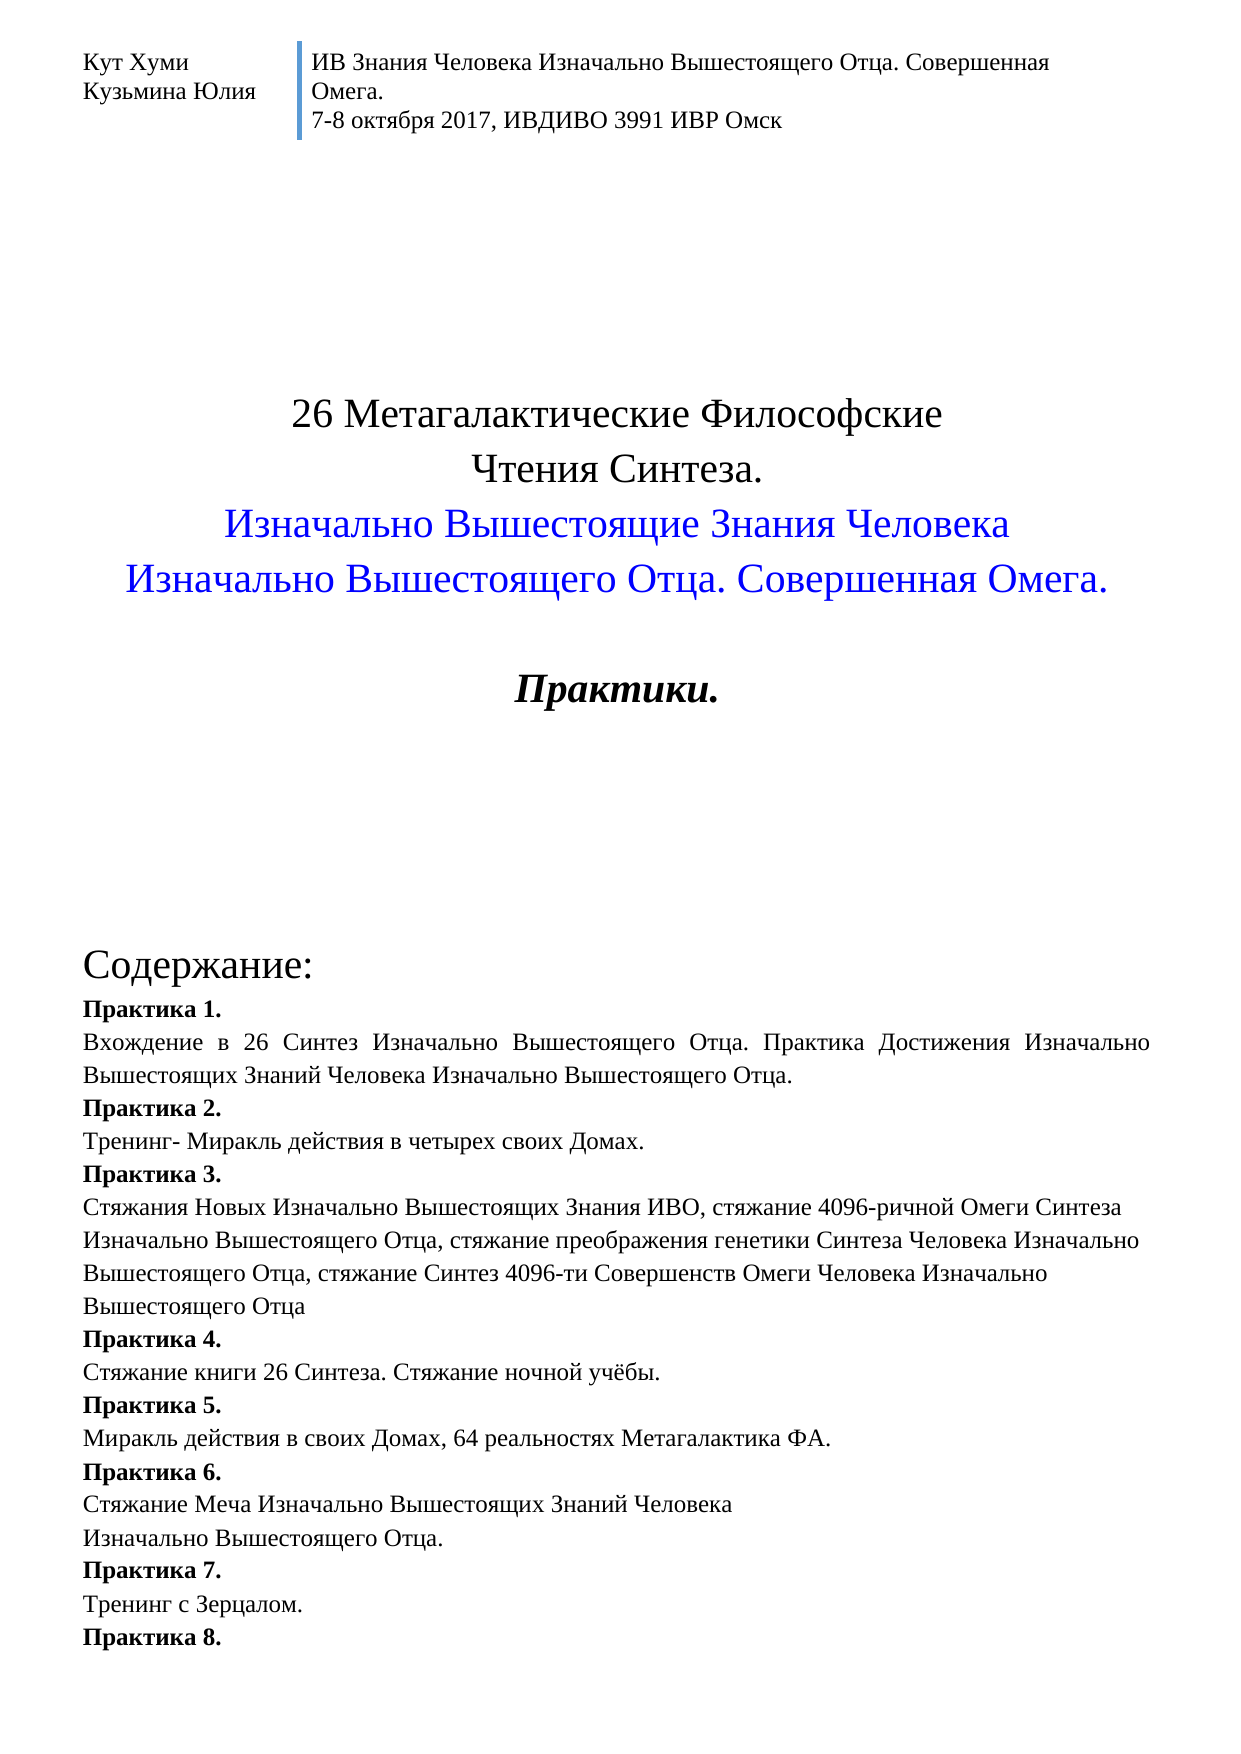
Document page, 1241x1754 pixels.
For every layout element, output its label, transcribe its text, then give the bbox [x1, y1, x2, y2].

text Практика 6. [83, 1457, 1152, 1485]
text Изначально Вышестоящего Отца. [83, 1523, 1152, 1551]
text Практики. [83, 664, 1152, 712]
text Стяжание Меча Изначально Вышестоящих Знаний Человека [83, 1489, 1152, 1518]
text Практика 7. [83, 1556, 1152, 1584]
text Стяжание книги 26 Синтеза. Стяжание ночной учёбы. [83, 1357, 1152, 1386]
text Практика 2. [83, 1093, 1152, 1122]
text Тренинг- Миракль действия в четырех своих Домах. [83, 1126, 1152, 1155]
text Практика 4. [83, 1324, 1152, 1353]
text Тренинг с Зерцалом. [83, 1589, 1152, 1617]
text Изначально Вышестоящие Знания Человека [83, 498, 1152, 546]
text Практика 1. [83, 994, 1152, 1023]
text 26 Метагалактические Философские [83, 388, 1152, 436]
text Вхождение в 26 Синтез Изначально Вышестоящего Отца. Практика Достижения Изначально Вышестоящих Знаний Человека Изначально Вышестоящего Отца. [83, 1027, 1152, 1089]
text Практика 5. [83, 1391, 1152, 1419]
text Чтения Синтеза. [83, 443, 1152, 491]
text Стяжания Новых Изначально Вышестоящих Знания ИВО, стяжание 4096-ричной Омеги Синтеза Изначально Вышестоящего Отца, стяжание преображения генетики Синтеза Человека Изначально Вышестоящего Отца, стяжание Синтез 4096-ти Совершенств Омеги Человека Изначально Вышестоящего Отца [83, 1192, 1152, 1320]
text Практика 8. [83, 1622, 1152, 1650]
text Практика 3. [83, 1159, 1152, 1188]
text Изначально Вышестоящего Отца. Совершенная Омега. [83, 553, 1152, 601]
text Миракль действия в своих Домах, 64 реальностях Метагалактика ФА. [83, 1423, 1152, 1452]
text Содержание: [83, 939, 1152, 987]
